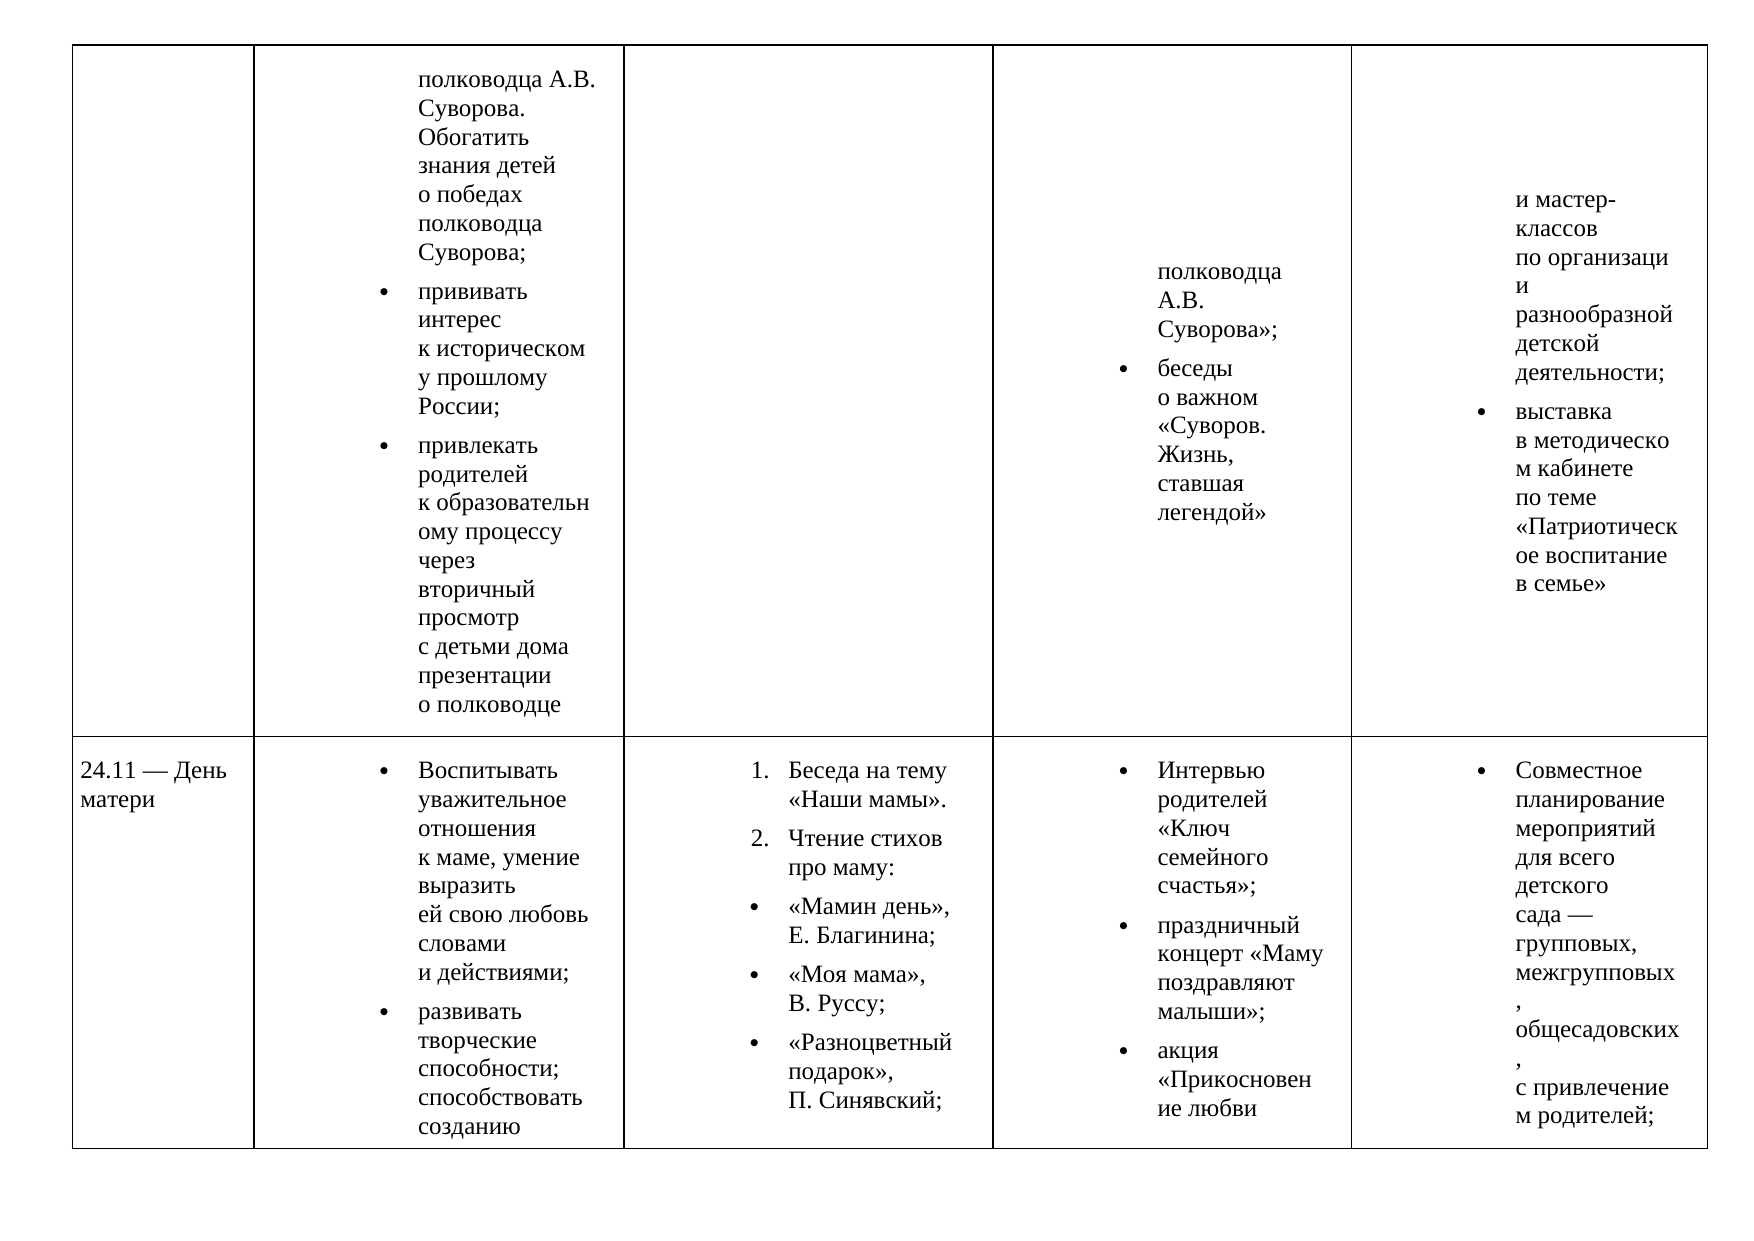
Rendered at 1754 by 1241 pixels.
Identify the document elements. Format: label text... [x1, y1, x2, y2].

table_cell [255, 737, 623, 1147]
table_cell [73, 46, 253, 736]
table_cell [255, 46, 623, 736]
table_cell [994, 46, 1351, 736]
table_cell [625, 46, 992, 736]
table_cell 24.11 — День матери [73, 737, 253, 1147]
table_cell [1352, 737, 1707, 1147]
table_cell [1352, 46, 1707, 736]
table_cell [625, 737, 992, 1147]
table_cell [994, 737, 1351, 1147]
